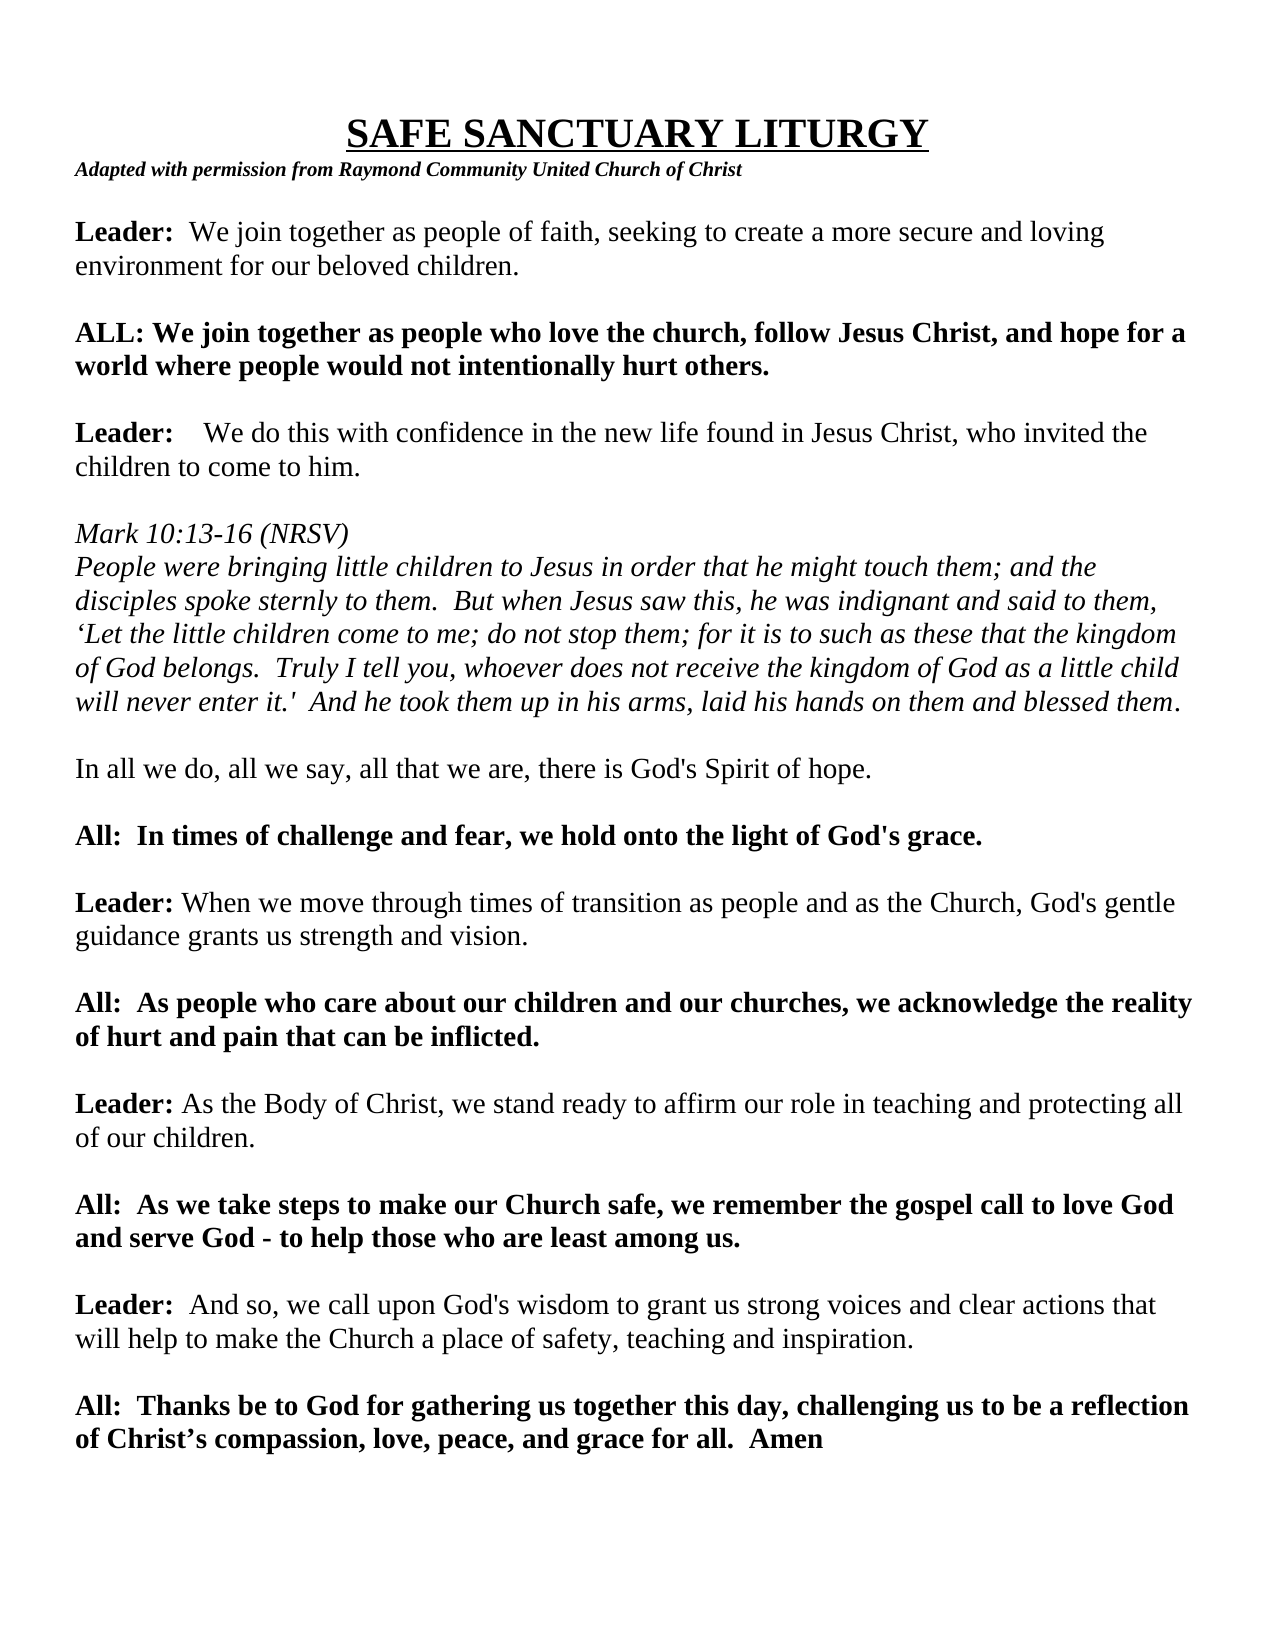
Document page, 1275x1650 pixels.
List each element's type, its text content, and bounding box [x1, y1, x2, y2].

text Leader: And so, we call upon God's wisdom to grant us strong voices and clear actions that will help to make the Church a place of safety, teaching and inspiration. [75, 1287, 1200, 1354]
text Leader: As the Body of Christ, we stand ready to affirm our role in teaching and protecting all of our children. [75, 1086, 1200, 1153]
text ALL: We join together as people who love the church, follow Jesus Christ, and hope for a world where people would not intentionally hurt others. [75, 315, 1200, 382]
text Adapted with permission from Raymond Community United Church of Christ [75, 156, 1200, 181]
text SAFE SANCTUARY LITURGY [75, 108, 1200, 156]
text In all we do, all we say, all that we are, there is God's Spirit of hope. [75, 751, 1200, 784]
text All: As we take steps to make our Church safe, we remember the gospel call to love God and serve God - to help those who are least among us. [75, 1187, 1200, 1254]
text Leader: We join together as people of faith, seeking to create a more secure and loving environment for our beloved children. [75, 214, 1200, 281]
text All: Thanks be to God for gathering us together this day, challenging us to be a reflection of Christ’s compassion, love, peace, and grace for all. Amen [75, 1388, 1200, 1455]
text People were bringing little children to Jesus in order that he might touch them; and the disciples spoke sternly to them. But when Jesus saw this, he was indignant and said to them, ‘Let the little children come to me; do not stop them; for it is to such as these that the kingdom of God belongs. Truly I tell you, whoever does not receive the kingdom of God as a little child will never enter it.' And he took them up in his arms, laid his hands on them and blessed them. [75, 549, 1200, 717]
text Mark 10:13-16 (NRSV) [75, 516, 1200, 549]
text Leader: We do this with confidence in the new life found in Jesus Christ, who invited the children to come to him. [75, 415, 1200, 482]
text All: In times of challenge and fear, we hold onto the light of God's grace. [75, 818, 1200, 851]
text Leader: When we move through times of transition as people and as the Church, God's gentle guidance grants us strength and vision. [75, 885, 1200, 952]
text All: As people who care about our children and our churches, we acknowledge the reality of hurt and pain that can be inflicted. [75, 986, 1200, 1053]
